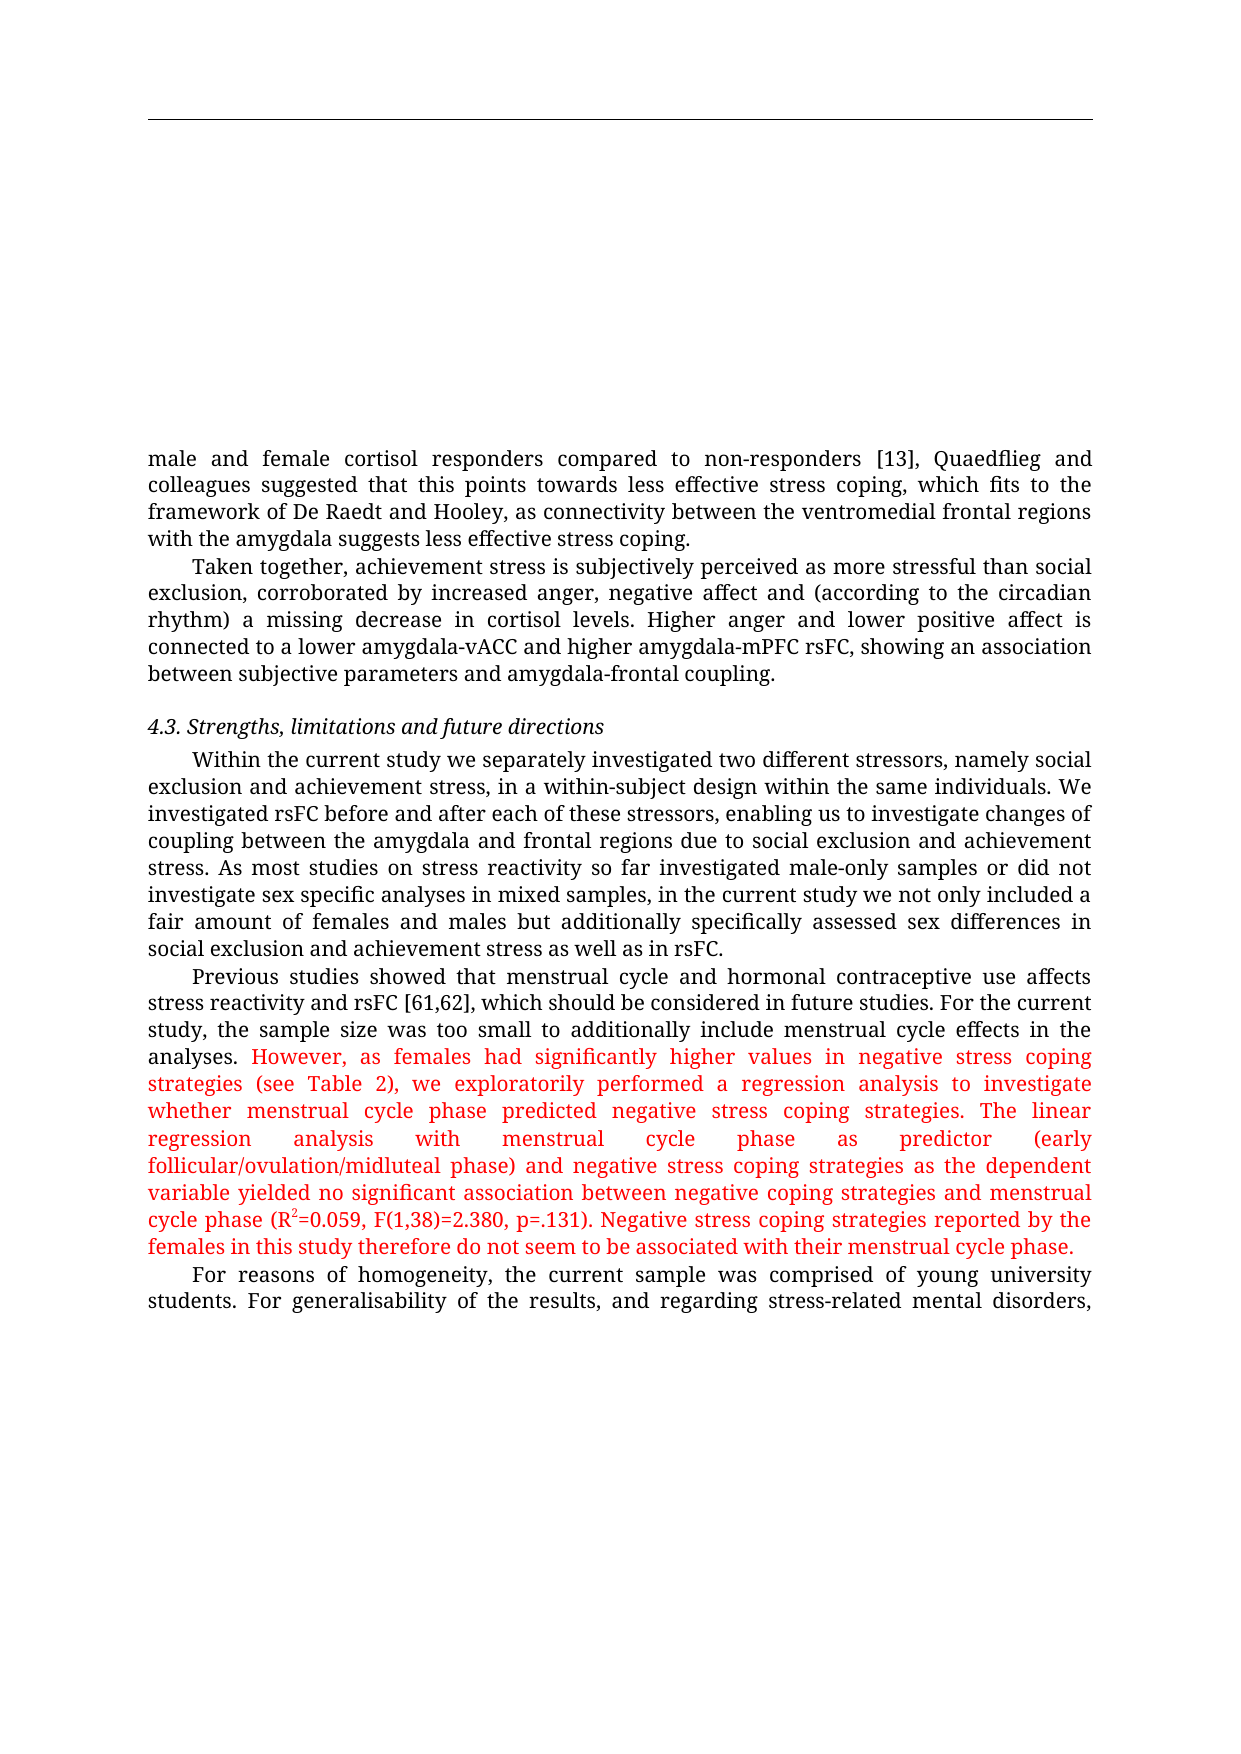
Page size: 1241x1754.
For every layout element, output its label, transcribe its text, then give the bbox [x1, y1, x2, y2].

text Within the current study we separately investigated two different stressors, namely social exclusion and achievement stress, in a within-subject design within the same individuals. We investigated rsFC before and after each of these stressors, enabling us to investigate changes of coupling between the amygdala and frontal regions due to social exclusion and achievement stress. As most studies on stress reactivity so far investigated male-only samples or did not investigate sex specific analyses in mixed samples, in the current study we not only included a fair amount of females and males but additionally specifically assessed sex differences in social exclusion and achievement stress as well as in rsFC. [148, 746, 1093, 963]
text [148, 1261, 1093, 1314]
text Taken together, achievement stress is subjectively perceived as more stressful than social exclusion, corroborated by increased anger, negative affect and (according to the circadian rhythm) a missing decrease in cortisol levels. Higher anger and lower positive affect is connected to a lower amygdala-vACC and higher amygdala-mPFC rsFC, showing an association between subjective parameters and amygdala-frontal coupling. [148, 553, 1093, 688]
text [148, 444, 1093, 553]
text Previous studies showed that menstrual cycle and hormonal contraceptive use affects stress reactivity and rsFC [61,62], which should be considered in future studies. For the current study, the sample size was too small to additionally include menstrual cycle effects in the analyses. However, as females had significantly higher values in negative stress coping strategies (see Table 2), we exploratorily performed a regression analysis to investigate whether menstrual cycle phase predicted negative stress coping strategies. The linear regression analysis with menstrual cycle phase as predictor (early follicular/ovulation/midluteal phase) and negative stress coping strategies as the dependent variable yielded no significant association between negative coping strategies and menstrual cycle phase (R2=0.059, F(1,38)=2.380, p=.131). Negative stress coping strategies reported by the females in this study therefore do not seem to be associated with their menstrual cycle phase. [148, 963, 1093, 1261]
subtitle 4.3. Strengths, limitations and future directions [148, 713, 1093, 740]
